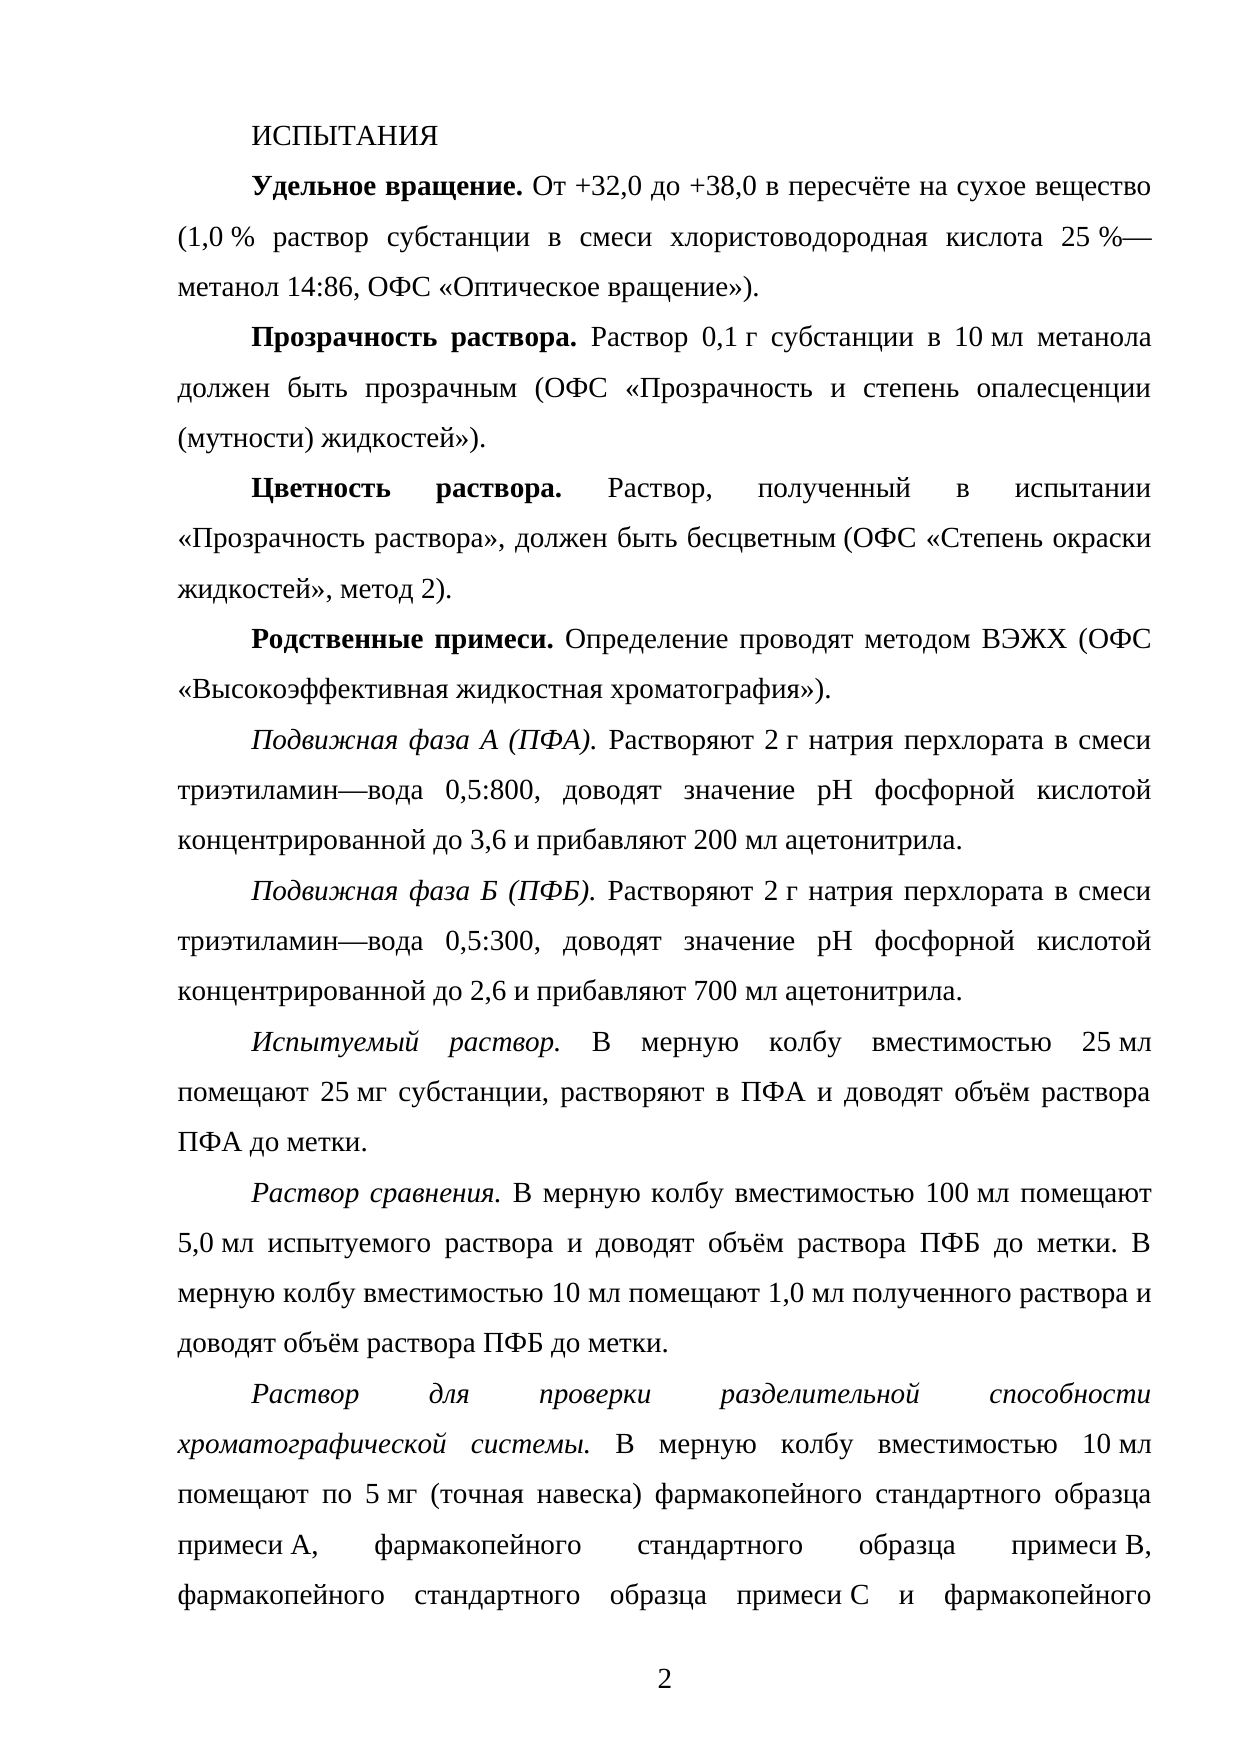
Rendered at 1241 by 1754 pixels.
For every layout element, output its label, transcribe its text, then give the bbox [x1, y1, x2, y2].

text Подвижная фаза Б (ПФБ). Растворяют 2 г натрия перхлората в смеси триэтиламин—вода 0,5:300, доводят значение рН фосфорной кислотой концентрированной до 2,6 и прибавляют 700 мл ацетонитрила. [177, 873, 1152, 1007]
text Родственные примеси. Определение проводят методом ВЭЖХ (ОФС «Высокоэффективная жидкостная хроматография»). [177, 621, 1152, 705]
text ИСПЫТАНИЯ [177, 118, 1152, 152]
text Прозрачность раствора. Раствор 0,1 г субстанции в 10 мл метанола должен быть прозрачным (ОФС «Прозрачность и степень опалесценции (мутности) жидкостей»). [177, 319, 1152, 453]
text Раствор сравнения. В мерную колбу вместимостью 100 мл помещают 5,0 мл испытуемого раствора и доводят объём раствора ПФБ до метки. В мерную колбу вместимостью 10 мл помещают 1,0 мл полученного раствора и доводят объём раствора ПФБ до метки. [177, 1175, 1152, 1359]
text Испытуемый раствор. В мерную колбу вместимостью 25 мл помещают 25 мг субстанции, растворяют в ПФА и доводят объём раствора ПФА до метки. [177, 1024, 1152, 1158]
text Цветность раствора. Раствор, полученный в испытании «Прозрачность раствора», должен быть бесцветным (ОФС «Степень окраски жидкостей», метод 2). [177, 470, 1152, 604]
text Удельное вращение. От +32,0 до +38,0 в пересчёте на сухое вещество (1,0 % раствор субстанции в смеси хлористоводородная кислота 25 %—метанол 14:86, ОФС «Оптическое вращение»). [177, 168, 1152, 303]
text Подвижная фаза А (ПФА). Растворяют 2 г натрия перхлората в смеси триэтиламин—вода 0,5:800, доводят значение рН фосфорной кислотой концентрированной до 3,6 и прибавляют 200 мл ацетонитрила. [177, 722, 1152, 856]
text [177, 1376, 1152, 1611]
